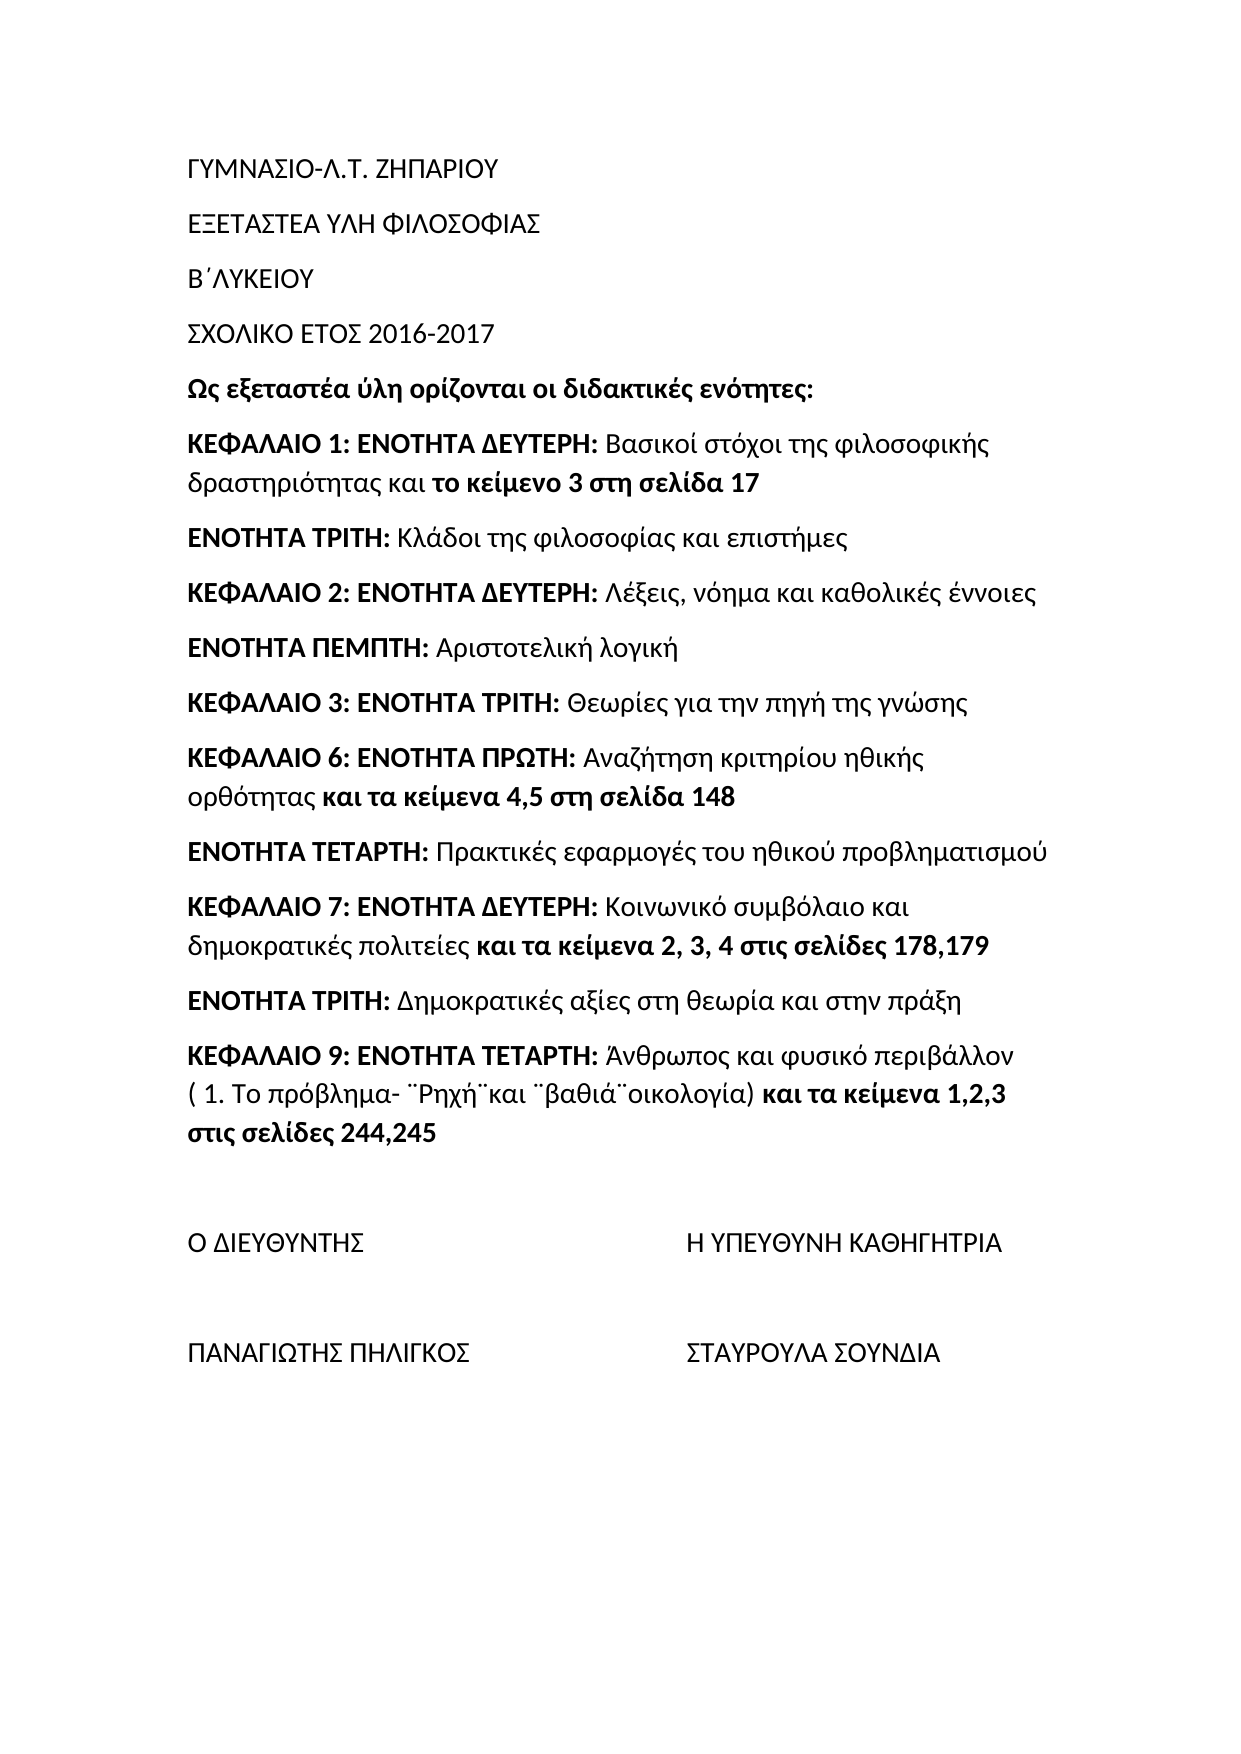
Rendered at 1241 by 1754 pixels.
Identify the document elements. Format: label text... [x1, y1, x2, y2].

text Ο ΔΙΕΥΘΥΝΤΗΣ Η ΥΠΕΥΘΥΝΗ ΚΑΘΗΓΗΤΡΙΑ [187, 1224, 1053, 1259]
text ΚΕΦΑΛΑΙΟ 2: ΕΝΟΤΗΤΑ ΔΕΥΤΕΡΗ: Λέξεις, νόημα και καθολικές έννοιες [187, 574, 1053, 610]
text ΠΑΝΑΓΙΩΤΗΣ ΠΗΛΙΓΚΟΣ ΣΤΑΥΡΟΥΛΑ ΣΟΥΝΔΙΑ [187, 1334, 1053, 1370]
text ΓΥΜΝΑΣΙΟ-Λ.Τ. ΖΗΠΑΡΙΟΥ [187, 150, 1053, 186]
text Ως εξεταστέα ύλη ορίζονται οι διδακτικές ενότητες: [187, 370, 1053, 406]
text ΚΕΦΑΛΑΙΟ 9: ΕΝΟΤΗΤΑ ΤΕΤΑΡΤΗ: Άνθρωπος και φυσικό περιβάλλον ( 1. Το πρόβλημα- ¨Ρηχή¨και ¨βαθιά¨οικολογία) και τα κείμενα 1,2,3 στις σελίδες 244,245 [187, 1037, 1053, 1149]
text ΕΝΟΤΗΤΑ ΤΕΤΑΡΤΗ: Πρακτικές εφαρμογές του ηθικού προβληματισμού [187, 833, 1053, 869]
text Β΄ΛΥΚΕΙΟΥ [187, 260, 1053, 296]
text ΕΝΟΤΗΤΑ ΤΡΙΤΗ: Κλάδοι της φιλοσοφίας και επιστήμες [187, 519, 1053, 555]
text ΕΞΕΤΑΣΤΕΑ ΥΛΗ ΦΙΛΟΣΟΦΙΑΣ [187, 205, 1053, 241]
text ΚΕΦΑΛΑΙΟ 7: ΕΝΟΤΗΤΑ ΔΕΥΤΕΡΗ: Κοινωνικό συμβόλαιο και δημοκρατικές πολιτείες και τα κείμενα 2, 3, 4 στις σελίδες 178,179 [187, 888, 1053, 962]
text ΣΧΟΛΙΚΟ ΕΤΟΣ 2016-2017 [187, 315, 1053, 351]
text ΚΕΦΑΛΑΙΟ 6: ΕΝΟΤΗΤΑ ΠΡΩΤΗ: Αναζήτηση κριτηρίου ηθικής ορθότητας και τα κείμενα 4,5 στη σελίδα 148 [187, 739, 1053, 813]
text ΕΝΟΤΗΤΑ ΠΕΜΠΤΗ: Αριστοτελική λογική [187, 629, 1053, 665]
text ΕΝΟΤΗΤΑ ΤΡΙΤΗ: Δημοκρατικές αξίες στη θεωρία και στην πράξη [187, 982, 1053, 1017]
text ΚΕΦΑΛΑΙΟ 1: ΕΝΟΤΗΤΑ ΔΕΥΤΕΡΗ: Βασικοί στόχοι της φιλοσοφικής δραστηριότητας και το κείμενο 3 στη σελίδα 17 [187, 426, 1053, 499]
text ΚΕΦΑΛΑΙΟ 3: ΕΝΟΤΗΤΑ ΤΡΙΤΗ: Θεωρίες για την πηγή της γνώσης [187, 684, 1053, 720]
